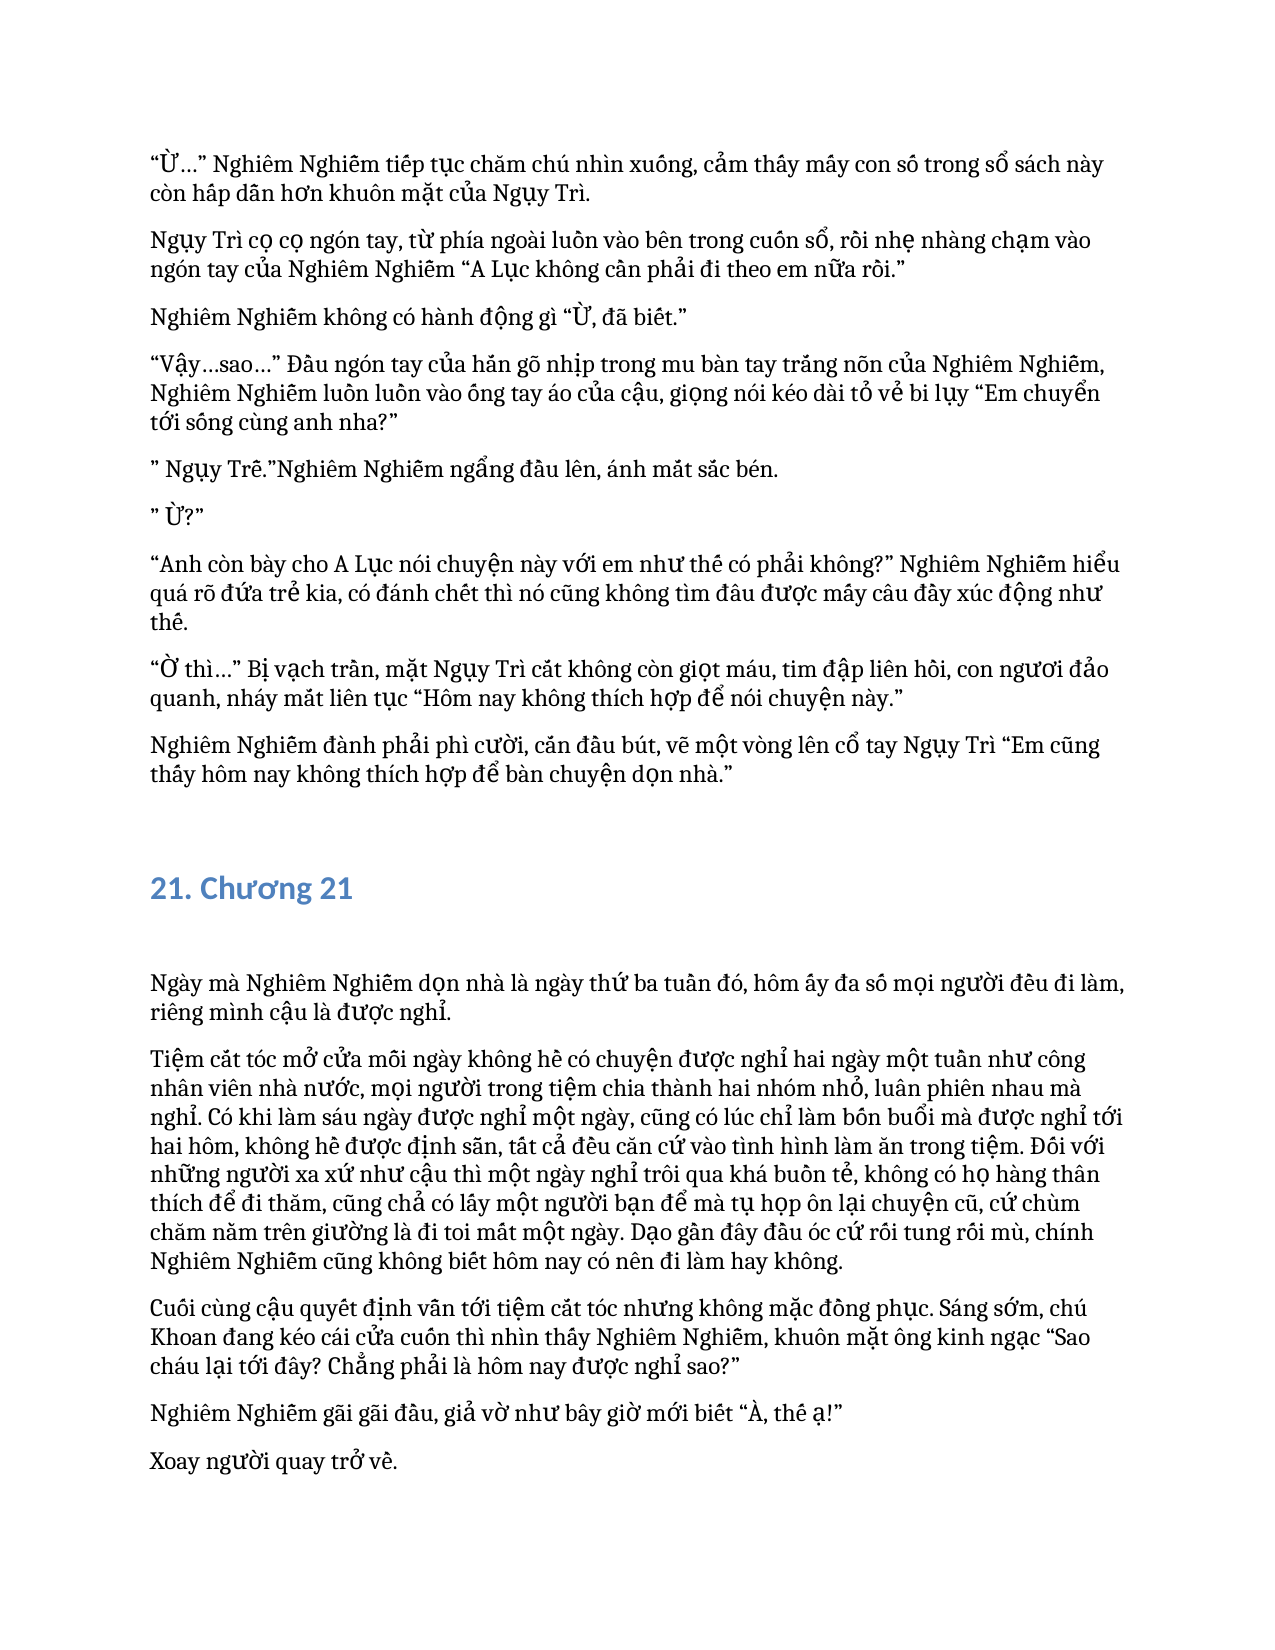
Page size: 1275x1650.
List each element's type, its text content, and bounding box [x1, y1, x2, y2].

text Nghiêm Nghiễm không có hành động gì “Ừ, đã biết.” [150, 302, 1125, 331]
text Tiệm cắt tóc mở cửa mỗi ngày không hề có chuyện được nghỉ hai ngày một tuần như công nhân viên nhà nước, mọi người trong tiệm chia thành hai nhóm nhỏ, luân phiên nhau mà nghỉ. Có khi làm sáu ngày được nghỉ một ngày, cũng có lúc chỉ làm bốn buổi mà được nghỉ tới hai hôm, không hề được định sẵn, tất cả đều căn cứ vào tình hình làm ăn trong tiệm. Đối với những người xa xứ như cậu thì một ngày nghỉ trôi qua khá buồn tẻ, không có họ hàng thân thích để đi thăm, cũng chả có lấy một người bạn để mà tụ họp ôn lại chuyện cũ, cứ chùm chăm nằm trên giường là đi toi mất một ngày. Dạo gần đây đầu óc cứ rối tung rối mù, chính Nghiêm Nghiễm cũng không biết hôm nay có nên đi làm hay không. [150, 1045, 1125, 1275]
text Cuối cùng cậu quyết định vẫn tới tiệm cắt tóc nhưng không mặc đồng phục. Sáng sớm, chú Khoan đang kéo cái cửa cuốn thì nhìn thấy Nghiêm Nghiễm, khuôn mặt ông kinh ngạc “Sao cháu lại tới đây? Chẳng phải là hôm nay được nghỉ sao?” [150, 1294, 1125, 1380]
subtitle 21. Chương 21 [150, 867, 1125, 908]
text “Ờ thì…” Bị vạch trần, mặt Ngụy Trì cắt không còn giọt máu, tim đập liên hồi, con ngươi đảo quanh, nháy mắt liên tục “Hôm nay không thích hợp để nói chuyện này.” [150, 655, 1125, 712]
text ” Ngụy Trễ.”Nghiêm Nghiễm ngẩng đầu lên, ánh mắt sắc bén. [150, 455, 1125, 484]
text Nghiêm Nghiễm đành phải phì cười, cắn đầu bút, vẽ một vòng lên cổ tay Ngụy Trì “Em cũng thấy hôm nay không thích hợp để bàn chuyện dọn nhà.” [150, 731, 1125, 846]
text “Ừ…” Nghiêm Nghiễm tiếp tục chăm chú nhìn xuống, cảm thấy mấy con số trong sổ sách này còn hấp dẫn hơn khuôn mặt của Ngụy Trì. [150, 150, 1125, 207]
text Ngày mà Nghiêm Nghiễm dọn nhà là ngày thứ ba tuần đó, hôm ấy đa số mọi người đều đi làm, riêng mình cậu là được nghỉ. [150, 912, 1125, 1027]
text Xoay người quay trở về. [150, 1447, 1125, 1475]
text “Vậy…sao…” Đầu ngón tay của hắn gõ nhịp trong mu bàn tay trắng nõn của Nghiêm Nghiễm, Nghiêm Nghiễm luồn luồn vào ống tay áo của cậu, giọng nói kéo dài tỏ vẻ bi lụy “Em chuyển tới sống cùng anh nha?” [150, 350, 1125, 436]
text “Anh còn bày cho A Lục nói chuyện này với em như thế có phải không?” Nghiêm Nghiễm hiểu quá rõ đứa trẻ kia, có đánh chết thì nó cũng không tìm đâu được mấy câu đầy xúc động như thế. [150, 550, 1125, 636]
text Ngụy Trì cọ cọ ngón tay, từ phía ngoài luồn vào bên trong cuốn sổ, rồi nhẹ nhàng chạm vào ngón tay của Nghiêm Nghiễm “A Lục không cần phải đi theo em nữa rồi.” [150, 226, 1125, 284]
text ” Ừ?” [150, 502, 1125, 531]
text Nghiêm Nghiễm gãi gãi đầu, giả vờ như bây giờ mới biết “À, thế ạ!” [150, 1399, 1125, 1428]
